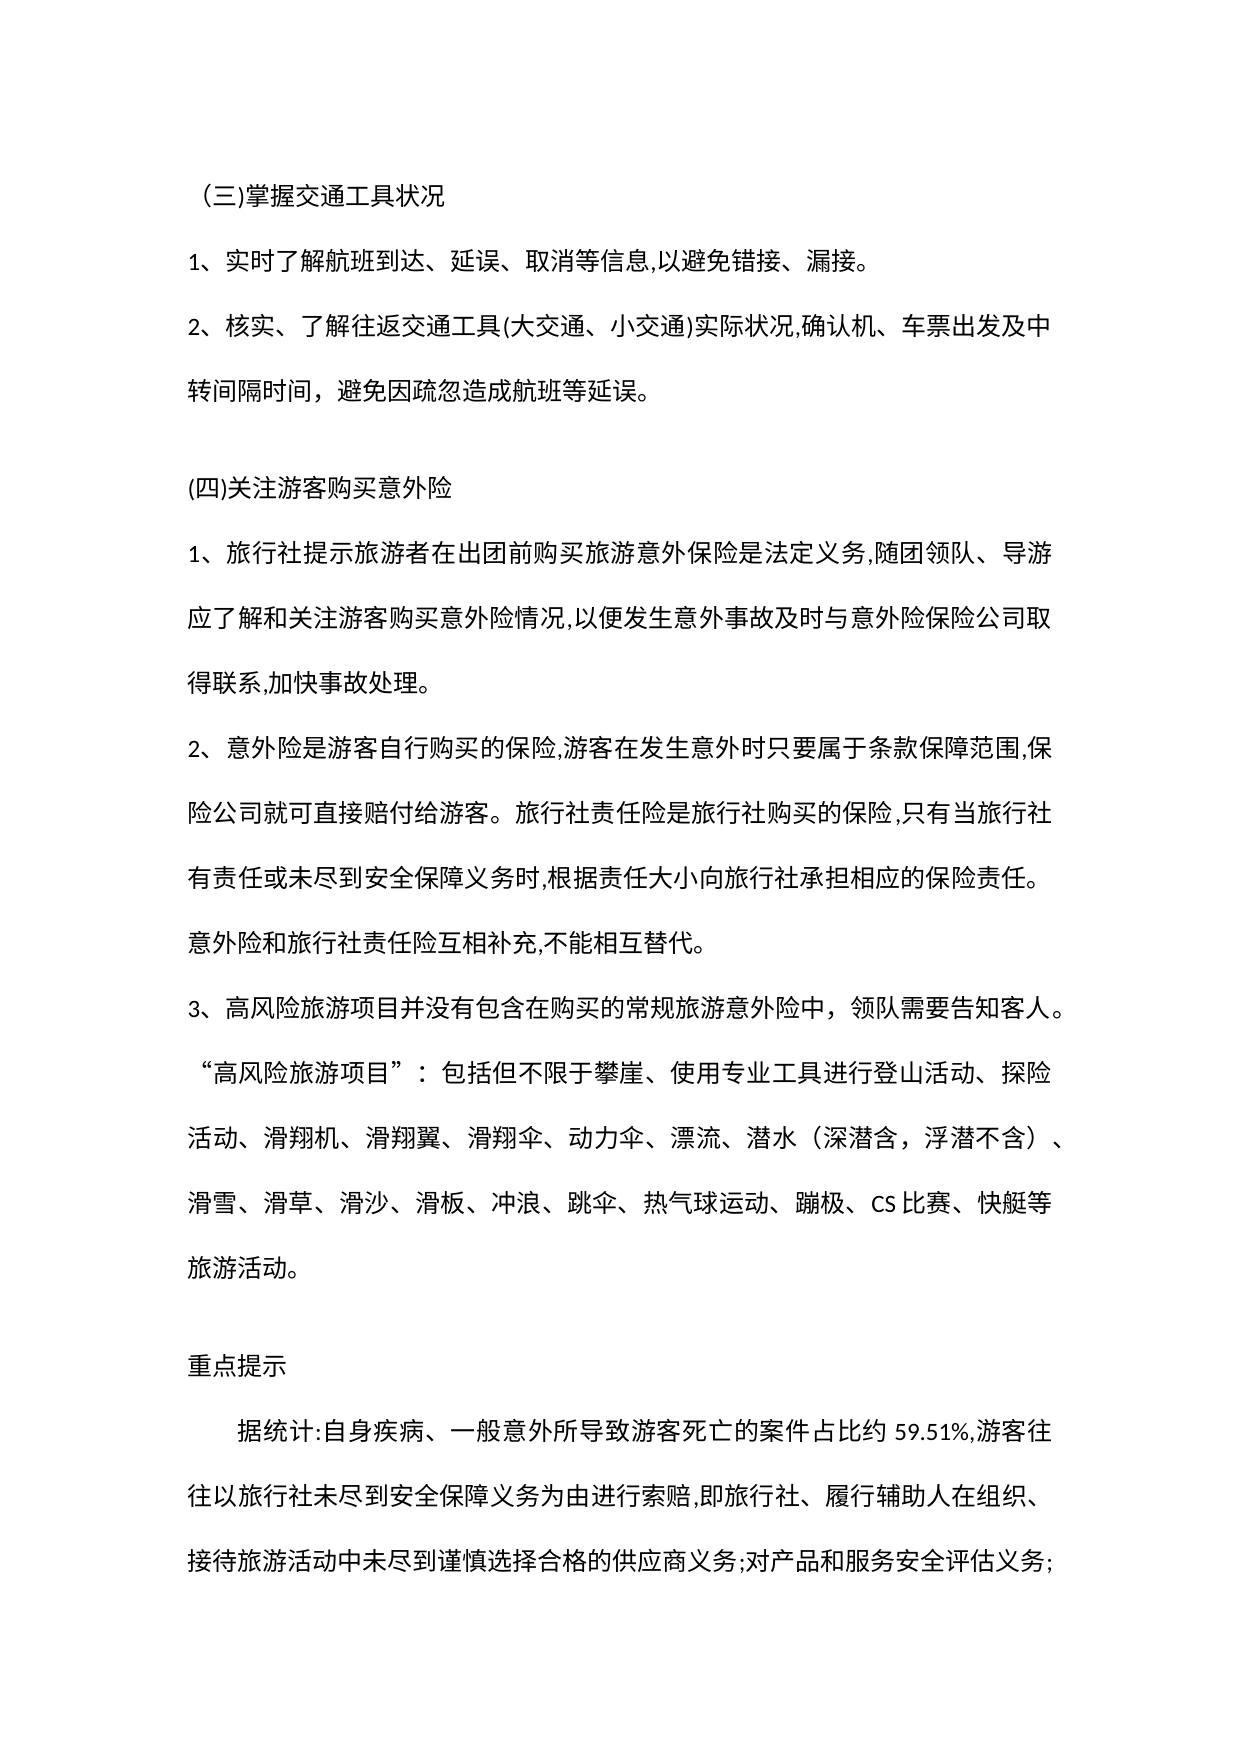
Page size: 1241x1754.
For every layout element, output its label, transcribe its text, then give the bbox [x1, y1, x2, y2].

list 3、高风险旅游项目并没有包含在购买的常规旅游意外险中，领队需要告知客人。“高风险旅游项目”：包括但不限于攀崖、使用专业工具进行登山活动、探险活动、滑翔机、滑翔翼、滑翔伞、动力伞、漂流、潜水（深潜含，浮潜不含）、滑雪、滑草、滑沙、滑板、冲浪、跳伞、热气球运动、蹦极、CS比赛、快艇等旅游活动。 [187, 974, 1053, 1299]
list 1、实时了解航班到达、延误、取消等信息,以避免错接、漏接。 [187, 227, 1053, 292]
list （三)掌握交通工具状况 [187, 162, 1053, 227]
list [187, 1397, 1053, 1592]
list 重点提示 [187, 1332, 1053, 1397]
list 1、旅行社提示旅游者在出团前购买旅游意外保险是法定义务,随团领队、导游应了解和关注游客购买意外险情况,以便发生意外事故及时与意外险保险公司取得联系,加快事故处理。 [187, 519, 1053, 714]
list 2、核实、了解往返交通工具(大交通、小交通)实际状况,确认机、车票出发及中转间隔时间，避免因疏忽造成航班等延误。 [187, 292, 1053, 422]
list 2、意外险是游客自行购买的保险,游客在发生意外时只要属于条款保障范围,保险公司就可直接赔付给游客。旅行社责任险是旅行社购买的保险,只有当旅行社有责任或未尽到安全保障义务时,根据责任大小向旅行社承担相应的保险责任。意外险和旅行社责任险互相补充,不能相互替代。 [187, 714, 1053, 974]
list (四)关注游客购买意外险 [187, 454, 1053, 519]
